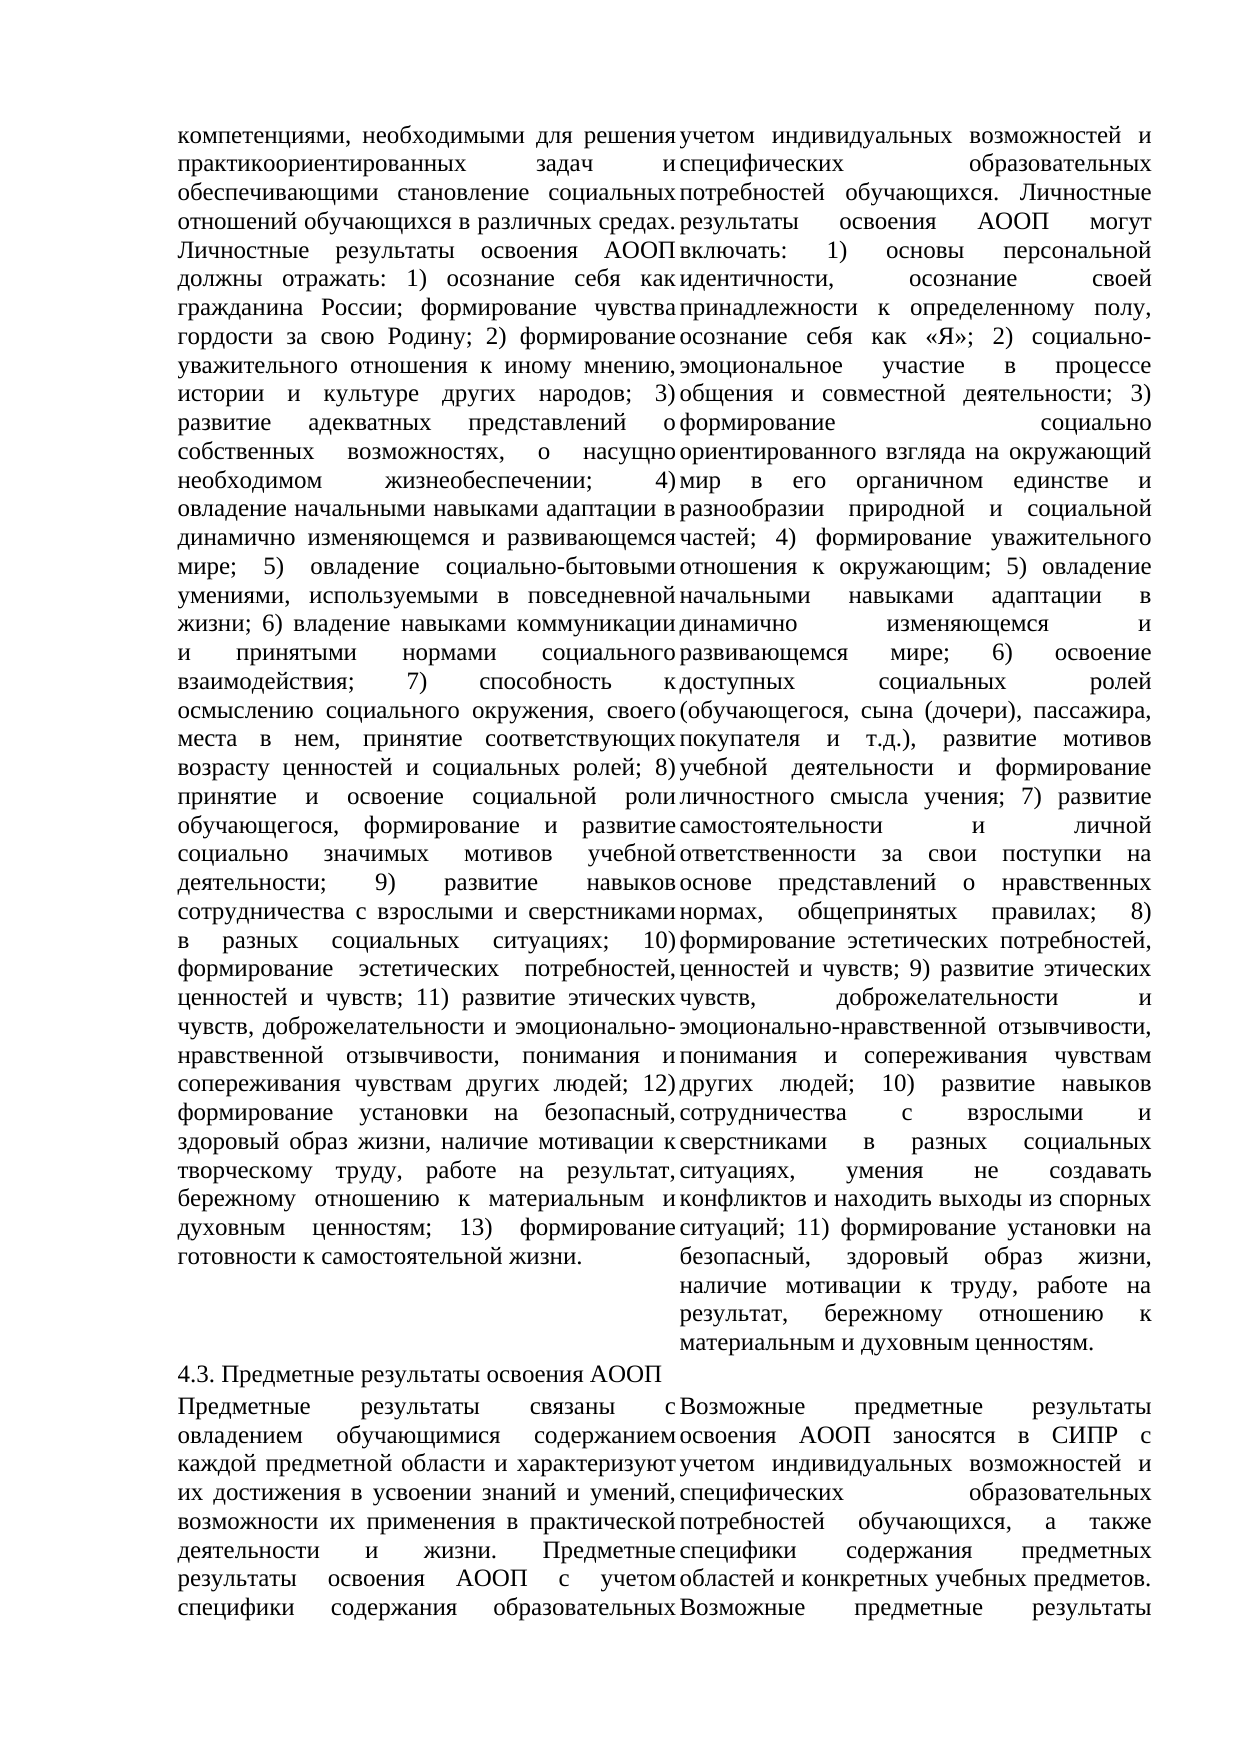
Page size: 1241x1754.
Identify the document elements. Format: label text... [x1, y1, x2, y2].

table_cell 4.3. Предметные результаты освоения АООП [176, 1358, 1153, 1389]
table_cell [176, 1389, 678, 1622]
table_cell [678, 1389, 1153, 1622]
